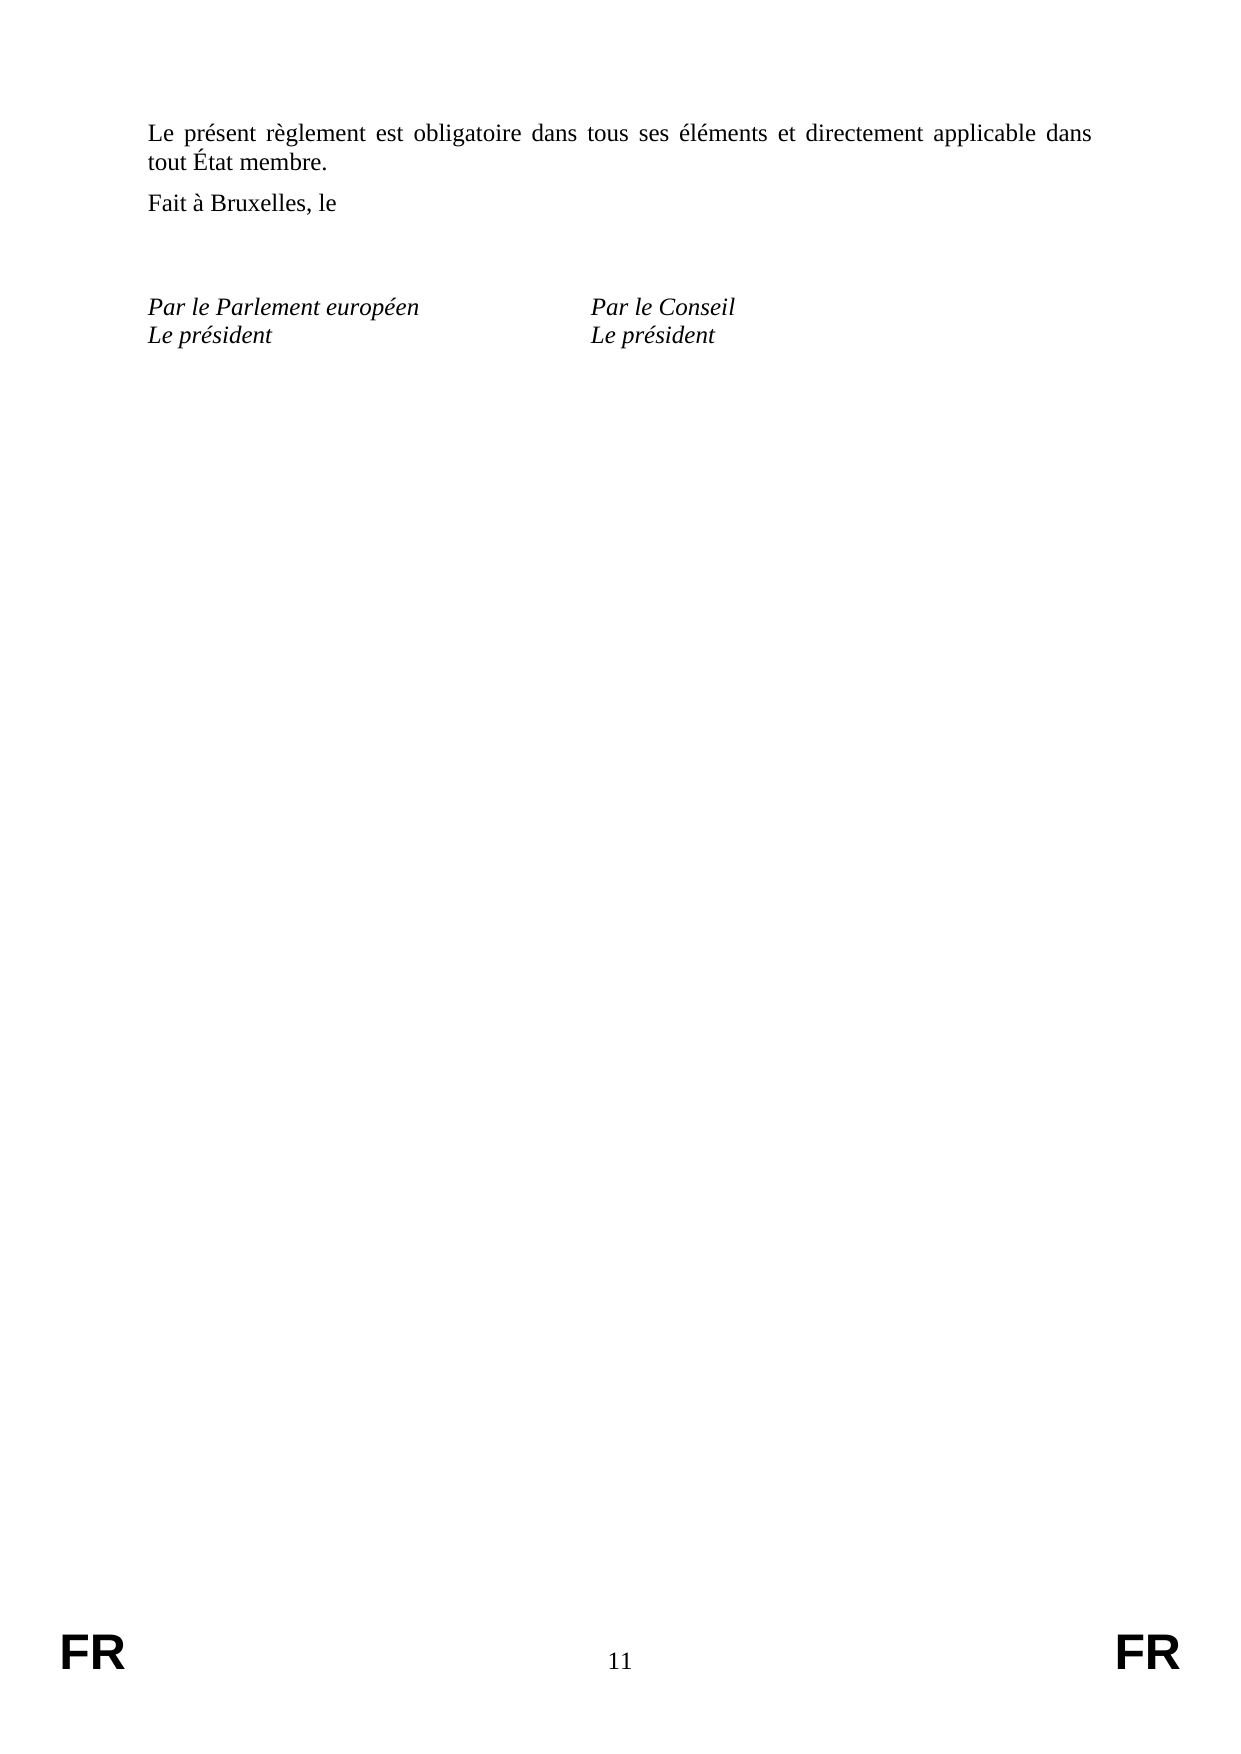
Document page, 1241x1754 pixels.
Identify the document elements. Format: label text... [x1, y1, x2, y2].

text Fait à Bruxelles, le [148, 188, 1093, 217]
text Le présent règlement est obligatoire dans tous ses éléments et directement applicable dans tout État membre. [148, 118, 1093, 176]
text Le président Le président [148, 321, 1093, 349]
text Par le Parlement européen Par le Conseil [148, 292, 1093, 321]
